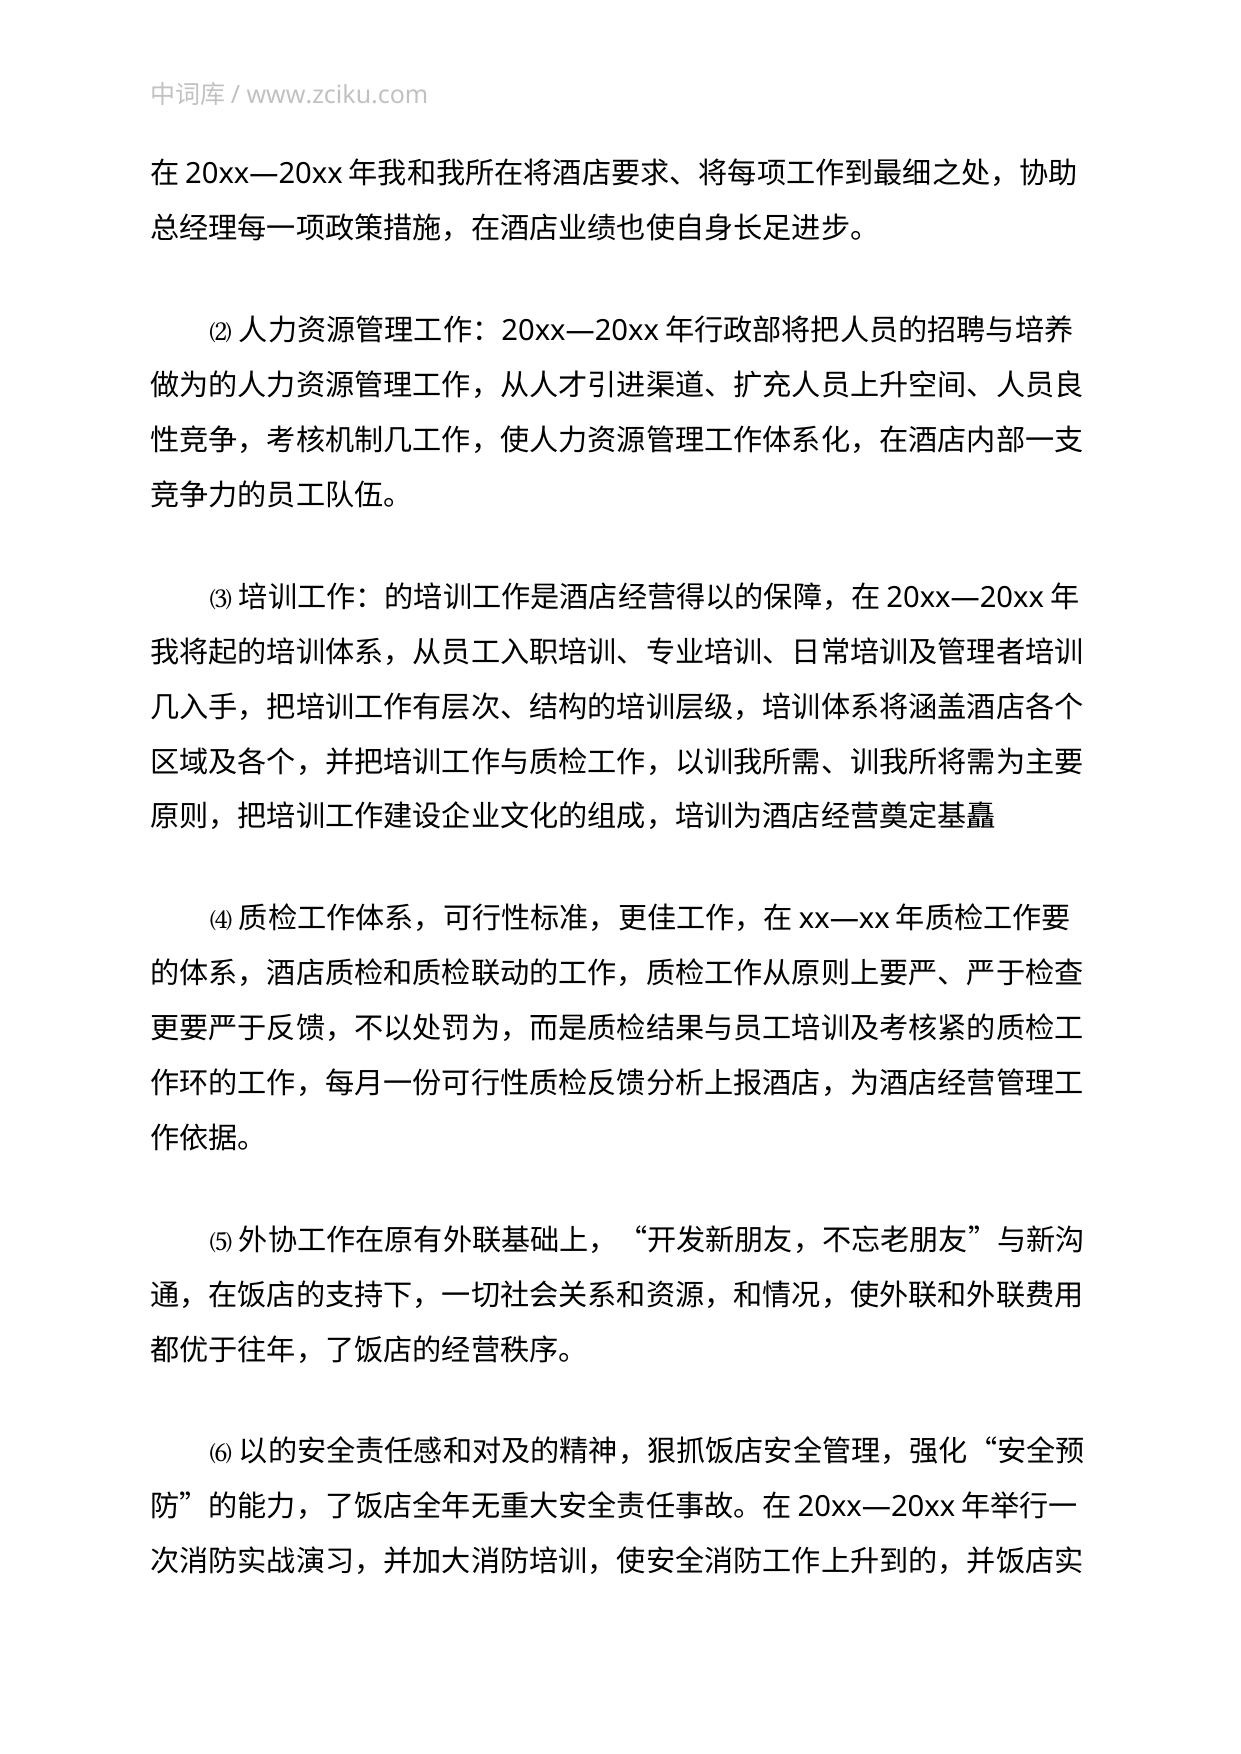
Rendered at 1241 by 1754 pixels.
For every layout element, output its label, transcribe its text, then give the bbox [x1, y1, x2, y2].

text ⑷质检工作体系，可行性标准，更佳工作，在xx—xx年质检工作要的体系，酒店质检和质检联动的工作，质检工作从原则上要严、严于检查更要严于反馈，不以处罚为，而是质检结果与员工培训及考核紧的质检工作环的工作，每月一份可行性质检反馈分析上报酒店，为酒店经营管理工作依据。 [150, 895, 1090, 1157]
text ⑶培训工作：的培训工作是酒店经营得以的保障，在20xx—20xx年我将起的培训体系，从员工入职培训、专业培训、日常培训及管理者培训几入手，把培训工作有层次、结构的培训层级，培训体系将涵盖酒店各个区域及各个，并把培训工作与质检工作，以训我所需、训我所将需为主要原则，把培训工作建设企业文化的组成，培训为酒店经营奠定基矗 [150, 573, 1090, 835]
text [150, 1428, 1090, 1580]
text ⑵人力资源管理工作：20xx—20xx年行政部将把人员的招聘与培养做为的人力资源管理工作，从人才引进渠道、扩充人员上升空间、人员良性竞争，考核机制几工作，使人力资源管理工作体系化，在酒店内部一支竞争力的员工队伍。 [150, 307, 1090, 514]
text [150, 150, 1090, 247]
text ⑸外协工作在原有外联基础上，“开发新朋友，不忘老朋友”与新沟通，在饭店的支持下，一切社会关系和资源，和情况，使外联和外联费用都优于往年，了饭店的经营秩序。 [150, 1216, 1090, 1368]
